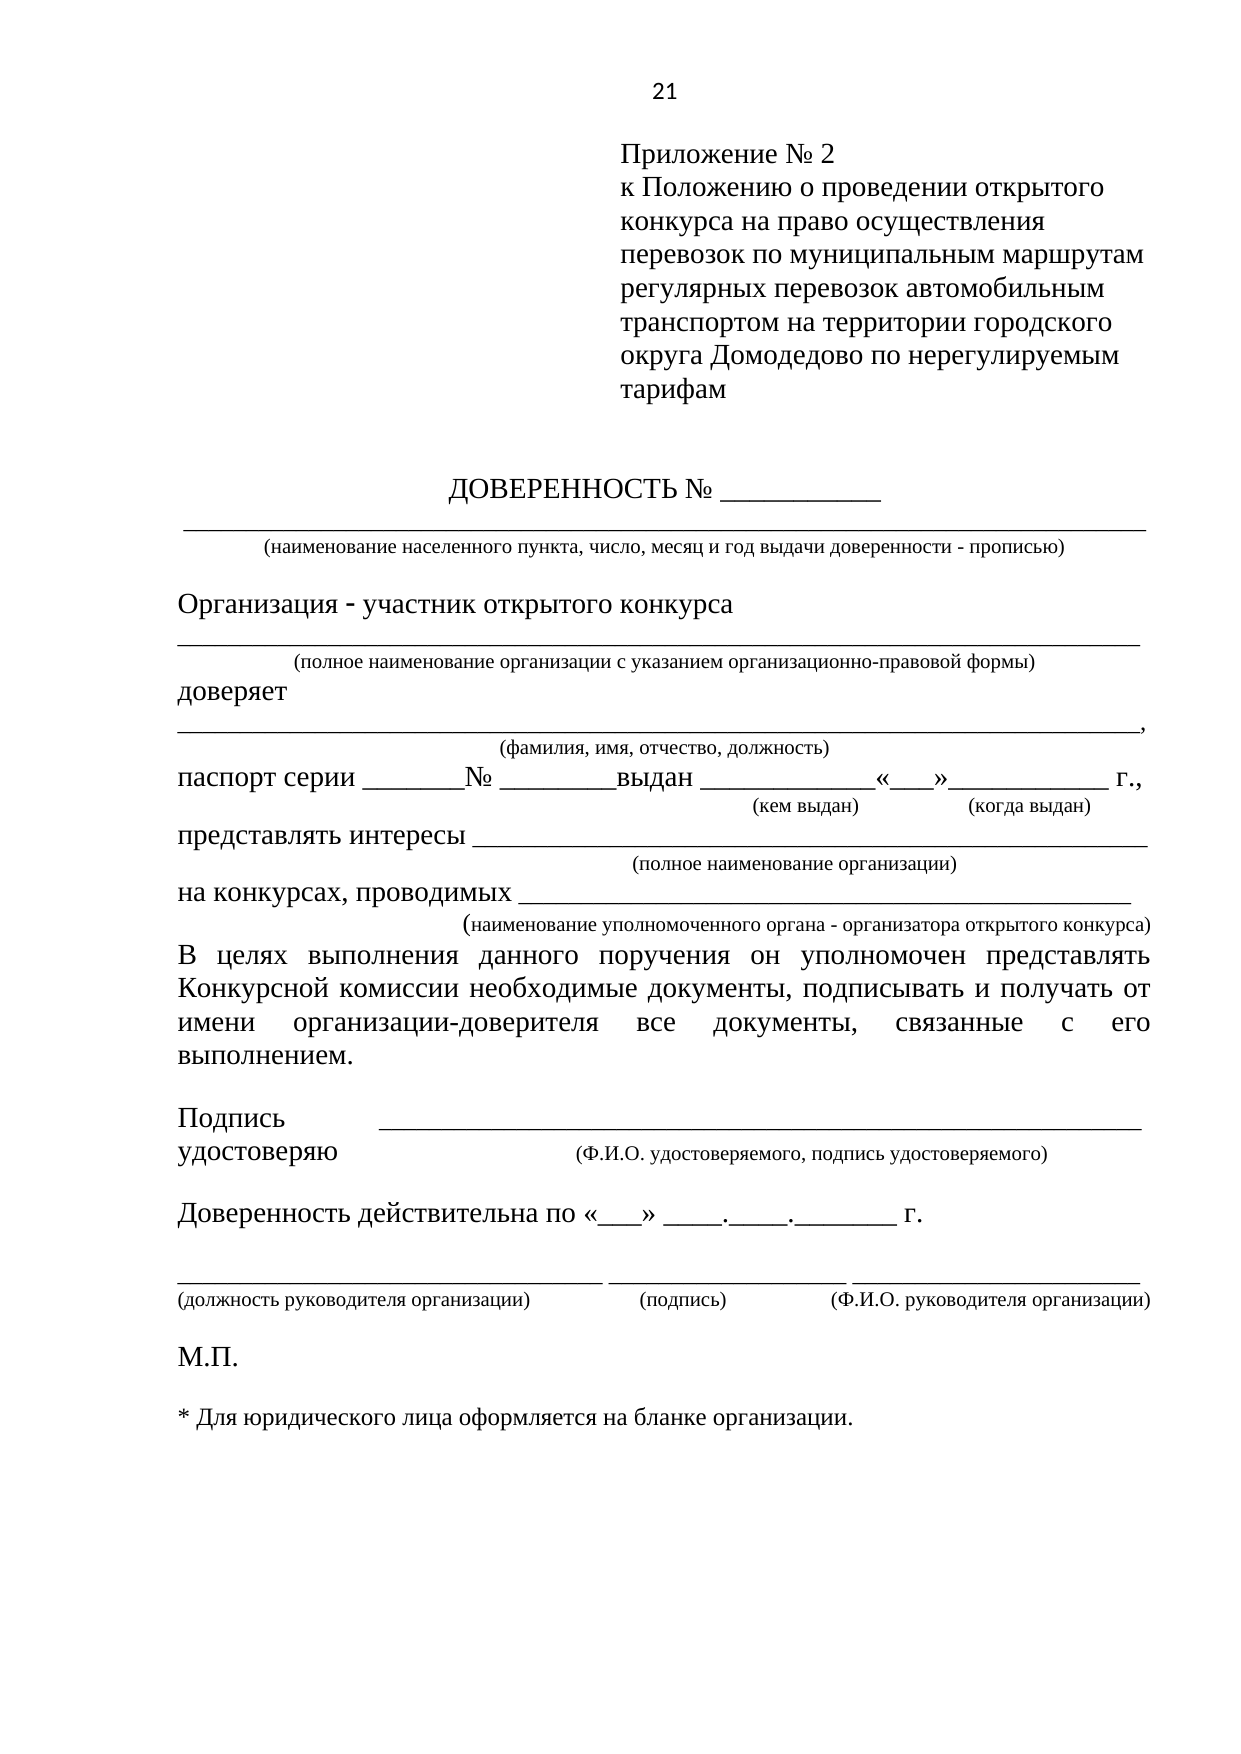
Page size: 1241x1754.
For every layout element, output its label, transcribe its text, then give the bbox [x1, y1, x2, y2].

text ДОВЕРЕННОСТЬ № ___________ [177, 471, 1152, 505]
text (наименование населенного пункта, число, месяц и год выдачи доверенности - прописью) [177, 534, 1152, 558]
text Подпись _____________________________________________________________ [177, 1100, 1152, 1133]
text В целях выполнения данного поручения он уполномочен представлять Конкурсной комиссии необходимые документы, подписывать и получать от имени организации-доверителя все документы, связанные с его выполнением. [177, 937, 1152, 1071]
text Доверенность действительна по «___» ____.____._______ г. [177, 1196, 1152, 1229]
text доверяет [177, 673, 1152, 707]
text (кем выдан) (когда выдан) [177, 793, 1152, 817]
text (полное наименование организации с указанием организационно-правовой формы) [177, 649, 1152, 673]
text паспорт серии _______№ ________выдан ____________«___»___________ г., [177, 759, 1152, 793]
text _____________________________________________________________________________ [177, 505, 1152, 534]
text удостоверяю (Ф.И.О. удостоверяемого, подпись удостоверяемого) [177, 1133, 1152, 1167]
text * Для юридического лица оформляется на бланке организации. [177, 1402, 1152, 1431]
text (фамилия, имя, отчество, должность) [177, 735, 1152, 759]
subtitle Приложение № 2 [620, 136, 1152, 169]
text к Положению о проведении открытого конкурса на право осуществления перевозок по муниципальным маршрутам регулярных перевозок автомобильным транспортом на территории городского округа Домодедово по нерегулируемым тарифам [620, 169, 1152, 404]
text _____________________________________________________________________________ [177, 620, 1152, 649]
text на конкурсах, проводимых _________________________________________________ [177, 874, 1152, 908]
text (полное наименование организации) [177, 851, 1152, 874]
text __________________________________ ___________________ _______________________ [177, 1258, 1152, 1287]
text (наименование уполномоченного органа - организатора открытого конкурса) [162, 908, 1152, 937]
text Организация участник открытого конкурса [177, 587, 1152, 620]
text представлять интересы ______________________________________________________ [177, 817, 1152, 851]
text (должность руководителя организации) (подпись) (Ф.И.О. руководителя организации) [177, 1287, 1152, 1311]
text М.П. [177, 1339, 1152, 1373]
text _____________________________________________________________________________, [177, 707, 1152, 735]
